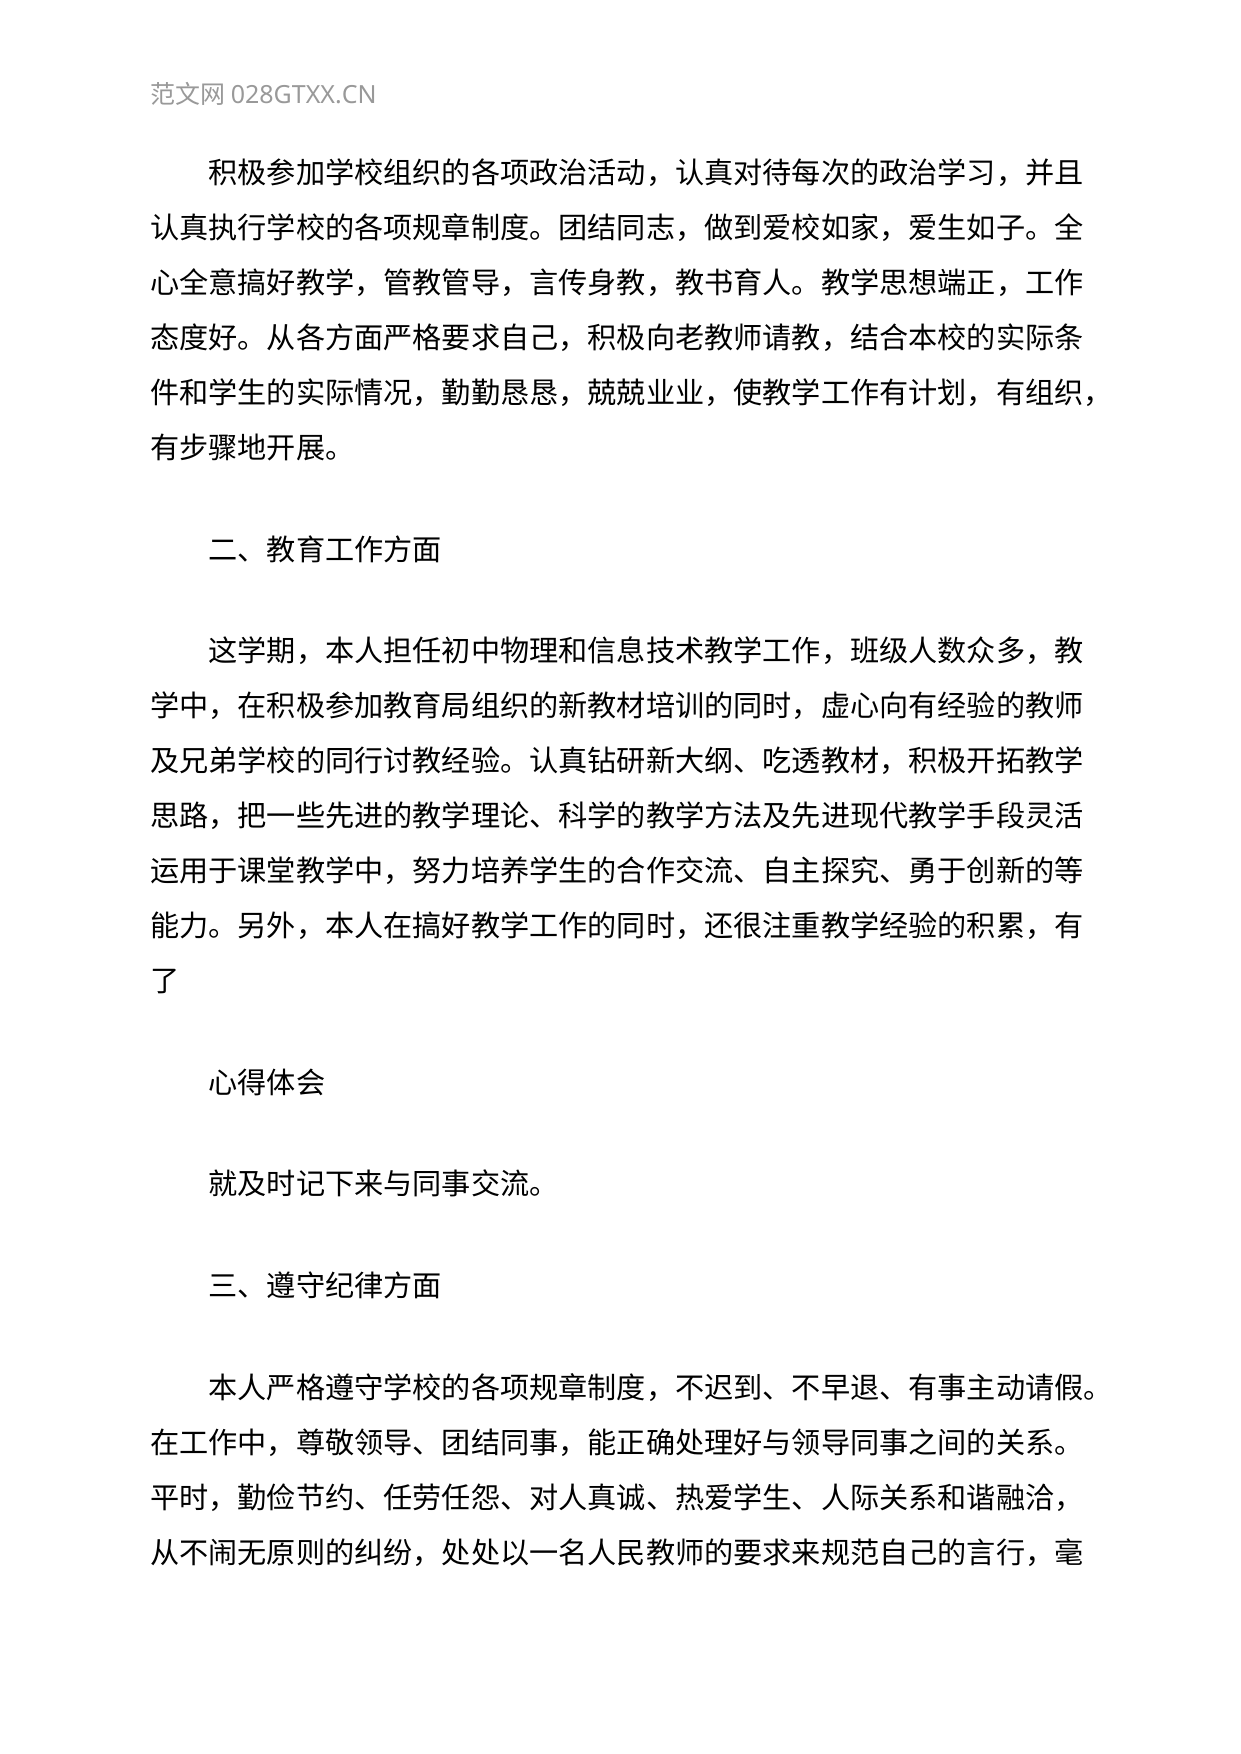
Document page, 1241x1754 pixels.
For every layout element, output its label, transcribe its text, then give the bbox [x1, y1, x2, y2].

text 心得体会 [150, 1059, 1090, 1101]
text 三、遵守纪律方面 [150, 1263, 1090, 1305]
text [150, 1364, 1090, 1571]
text 二、教育工作方面 [150, 526, 1090, 568]
text 就及时记下来与同事交流。 [150, 1161, 1090, 1203]
text 积极参加学校组织的各项政治活动，认真对待每次的政治学习，并且认真执行学校的各项规章制度。团结同志，做到爱校如家，爱生如子。全心全意搞好教学，管教管导，言传身教，教书育人。教学思想端正，工作态度好。从各方面严格要求自己，积极向老教师请教，结合本校的实际条件和学生的实际情况，勤勤恳恳，兢兢业业，使教学工作有计划，有组织，有步骤地开展。 [150, 150, 1090, 467]
text 这学期，本人担任初中物理和信息技术教学工作，班级人数众多，教学中，在积极参加教育局组织的新教材培训的同时，虚心向有经验的教师及兄弟学校的同行讨教经验。认真钻研新大纲、吃透教材，积极开拓教学思路，把一些先进的教学理论、科学的教学方法及先进现代教学手段灵活运用于课堂教学中，努力培养学生的合作交流、自主探究、勇于创新的等能力。另外，本人在搞好教学工作的同时，还很注重教学经验的积累，有了 [150, 628, 1090, 1000]
